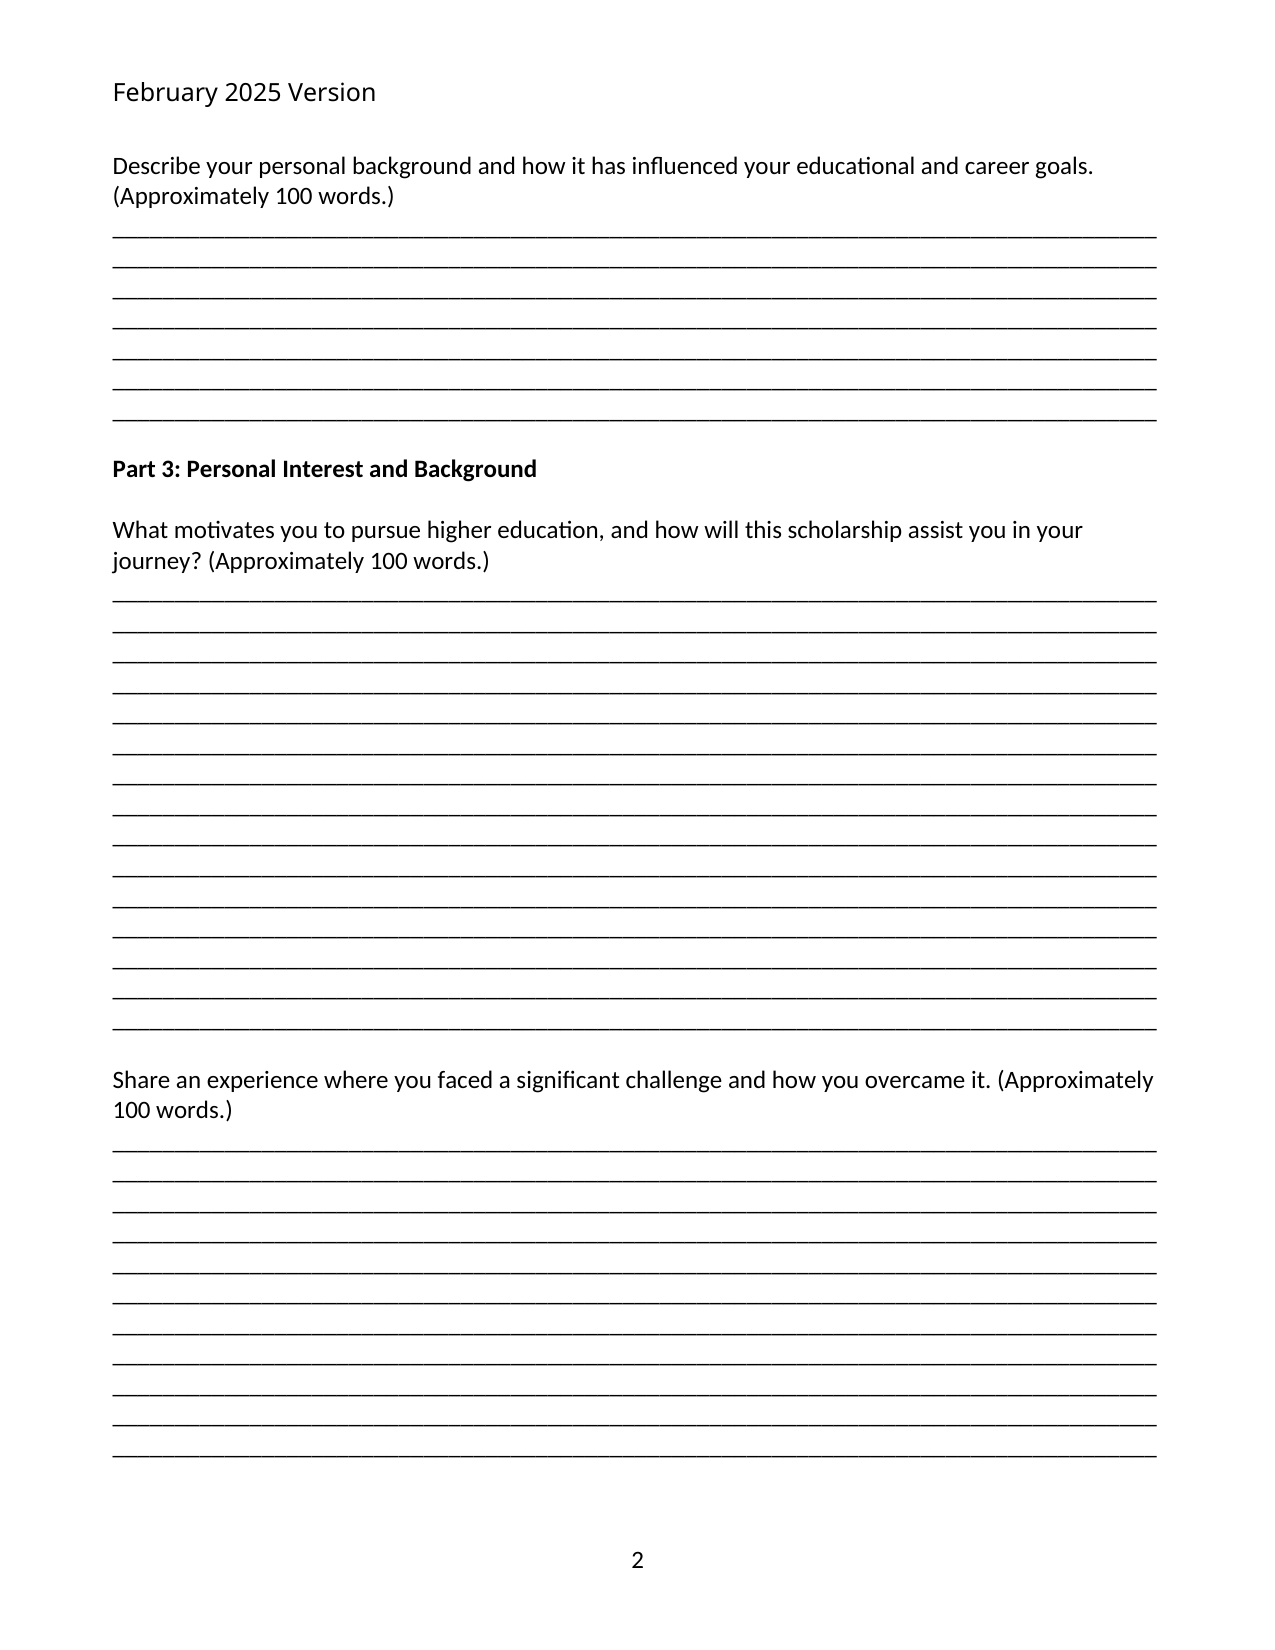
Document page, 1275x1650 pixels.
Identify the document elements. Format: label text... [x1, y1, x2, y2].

text Share an experience where you faced a significant challenge and how you overcame it. (Approximately 100 words.) [112, 1064, 1162, 1125]
text Describe your personal background and how it has influenced your educational and career goals. (Approximately 100 words.) ____________________________________________________________________________________________________________________________________________________________________________________________________________________________________________________________________________________________________________________________________________________________________________________________________________________________________________________________________________________________________________________________________________________________________________________________________________ [112, 150, 1162, 425]
text ____________________________________________________________________________________________________________________________________________________________________________________________________________________________________________________________ [112, 728, 1162, 820]
text ____________________________________________________________________________________________________________________________________________________________________________________________________________________________________________________________ [112, 576, 1162, 667]
text ____________________________________________________________________________________________________________________________________________________________________________________________________________________________________________________________ [112, 1125, 1162, 1216]
text What motivates you to pursue higher education, and how will this scholarship assist you in your journey? (Approximately 100 words.) [112, 514, 1162, 576]
text ____________________________________________________________________________________________________________________________________________________________________________________________________________________________________________________________ [112, 820, 1162, 911]
text ____________________________________________________________________________________________________________________________________________________________________________________________________________________________________________________________ [112, 1369, 1162, 1461]
text Part 3: Personal Interest and Background [112, 453, 1162, 484]
text ____________________________________________________________________________________________________________________________________________________________________________________________________________________________________________________________ [112, 1277, 1162, 1369]
